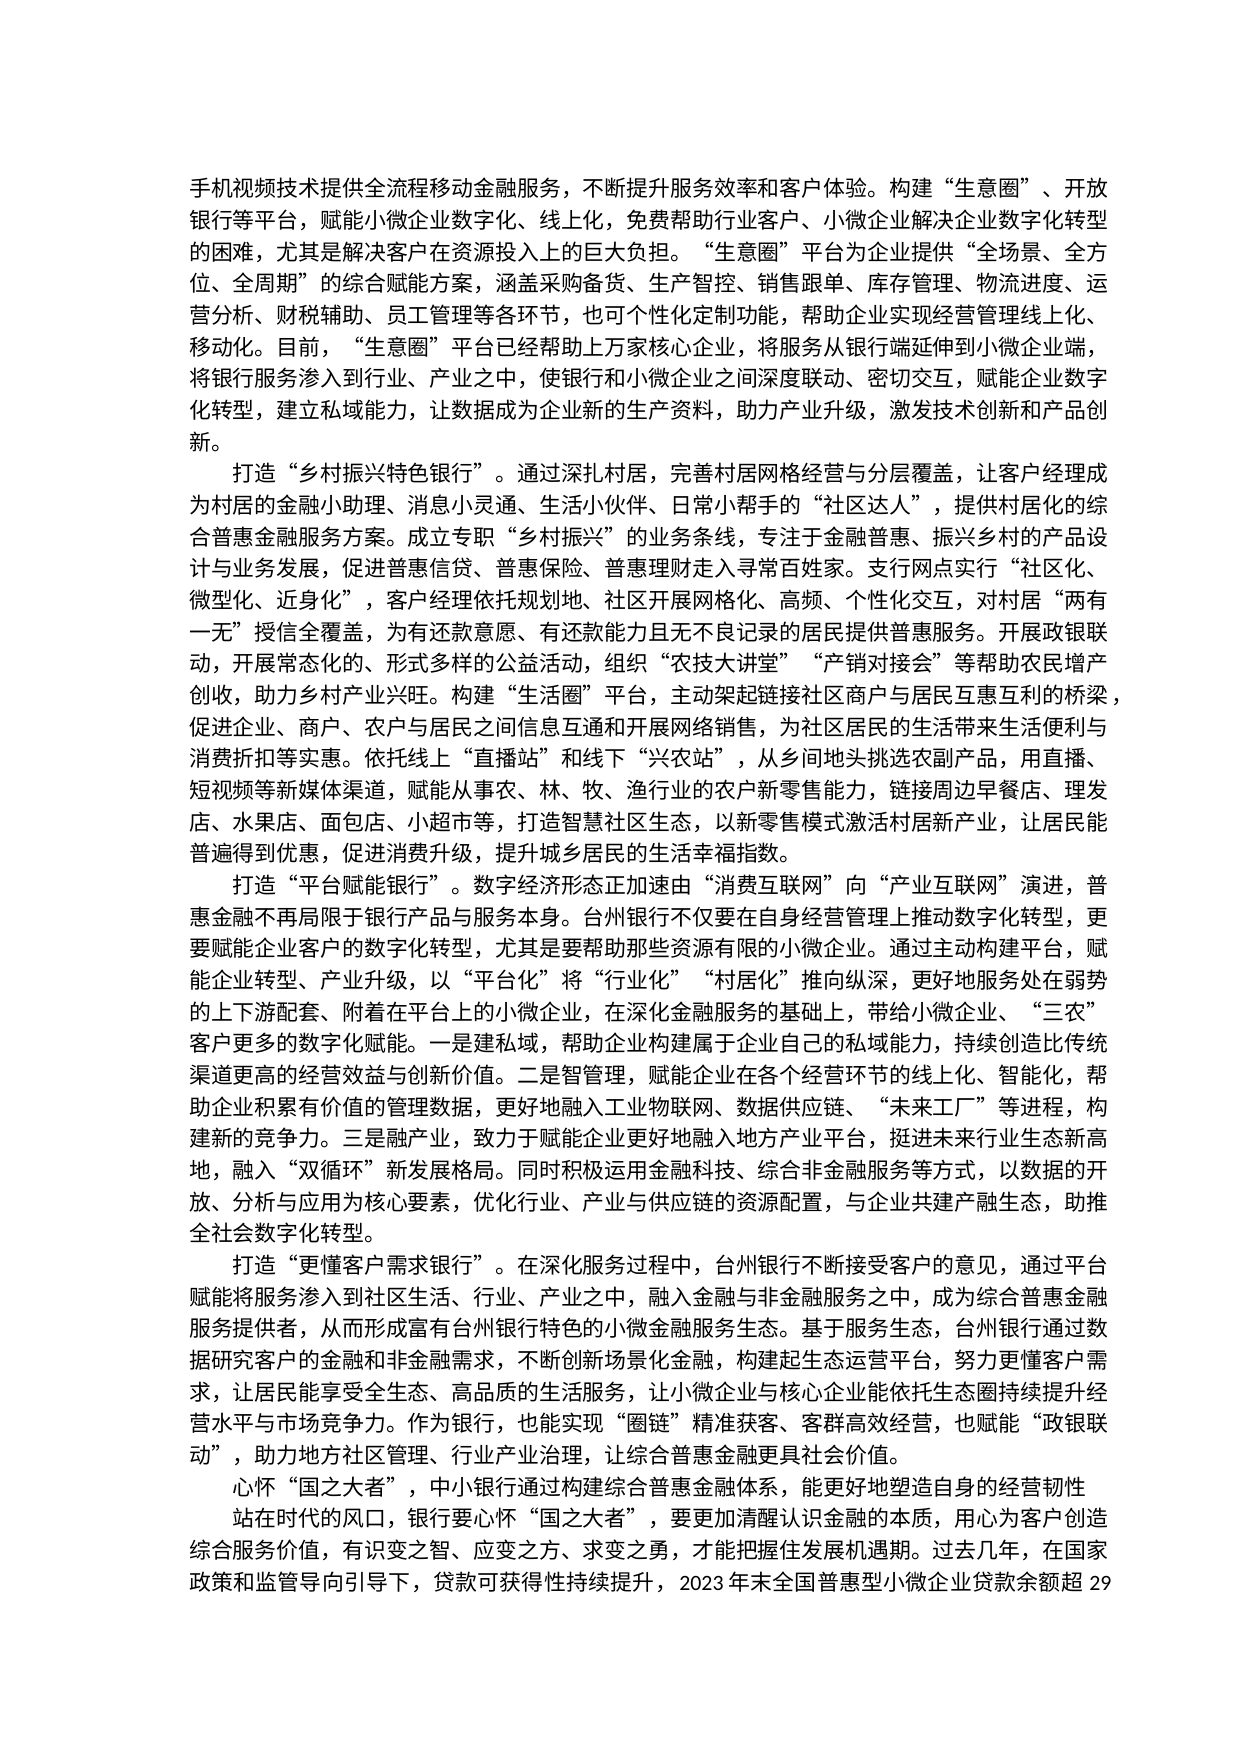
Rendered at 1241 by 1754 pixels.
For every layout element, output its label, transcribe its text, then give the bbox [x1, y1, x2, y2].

text 打造“平台赋能银行”。数字经济形态正加速由“消费互联网”向“产业互联网”演进，普惠金融不再局限于银行产品与服务本身。台州银行不仅要在自身经营管理上推动数字化转型，更要赋能企业客户的数字化转型，尤其是要帮助那些资源有限的小微企业。通过主动构建平台，赋能企业转型、产业升级，以“平台化”将“行业化”“村居化”推向纵深，更好地服务处在弱势的上下游配套、附着在平台上的小微企业，在深化金融服务的基础上，带给小微企业、“三农”客户更多的数字化赋能。一是建私域，帮助企业构建属于企业自己的私域能力，持续创造比传统渠道更高的经营效益与创新价值。二是智管理，赋能企业在各个经营环节的线上化、智能化，帮助企业积累有价值的管理数据，更好地融入工业物联网、数据供应链、“未来工厂”等进程，构建新的竞争力。三是融产业，致力于赋能企业更好地融入地方产业平台，挺进未来行业生态新高地，融入“双循环”新发展格局。同时积极运用金融科技、综合非金融服务等方式，以数据的开放、分析与应用为核心要素，优化行业、产业与供应链的资源配置，与企业共建产融生态，助推全社会数字化转型。 [189, 868, 1111, 1248]
text 打造“更懂客户需求银行”。在深化服务过程中，台州银行不断接受客户的意见，通过平台赋能将服务渗入到社区生活、行业、产业之中，融入金融与非金融服务之中，成为综合普惠金融服务提供者，从而形成富有台州银行特色的小微金融服务生态。基于服务生态，台州银行通过数据研究客户的金融和非金融需求，不断创新场景化金融，构建起生态运营平台，努力更懂客户需求，让居民能享受全生态、高品质的生活服务，让小微企业与核心企业能依托生态圈持续提升经营水平与市场竞争力。作为银行，也能实现“圈链”精准获客、客群高效经营，也赋能“政银联动”，助力地方社区管理、行业产业治理，让综合普惠金融更具社会价值。 [189, 1248, 1111, 1469]
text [189, 171, 1111, 456]
text 心怀“国之大者”，中小银行通过构建综合普惠金融体系，能更好地塑造自身的经营韧性 [189, 1469, 1111, 1501]
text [189, 1501, 1111, 1596]
text 打造“乡村振兴特色银行”。通过深扎村居，完善村居网格经营与分层覆盖，让客户经理成为村居的金融小助理、消息小灵通、生活小伙伴、日常小帮手的“社区达人”，提供村居化的综合普惠金融服务方案。成立专职“乡村振兴”的业务条线，专注于金融普惠、振兴乡村的产品设计与业务发展，促进普惠信贷、普惠保险、普惠理财走入寻常百姓家。支行网点实行“社区化、微型化、近身化”，客户经理依托规划地、社区开展网格化、高频、个性化交互，对村居“两有一无”授信全覆盖，为有还款意愿、有还款能力且无不良记录的居民提供普惠服务。开展政银联动，开展常态化的、形式多样的公益活动，组织“农技大讲堂”“产销对接会”等帮助农民增产创收，助力乡村产业兴旺。构建“生活圈”平台，主动架起链接社区商户与居民互惠互利的桥梁，促进企业、商户、农户与居民之间信息互通和开展网络销售，为社区居民的生活带来生活便利与消费折扣等实惠。依托线上“直播站”和线下“兴农站”，从乡间地头挑选农副产品，用直播、短视频等新媒体渠道，赋能从事农、林、牧、渔行业的农户新零售能力，链接周边早餐店、理发店、水果店、面包店、小超市等，打造智慧社区生态，以新零售模式激活村居新产业，让居民能普遍得到优惠，促进消费升级，提升城乡居民的生活幸福指数。 [189, 456, 1111, 868]
